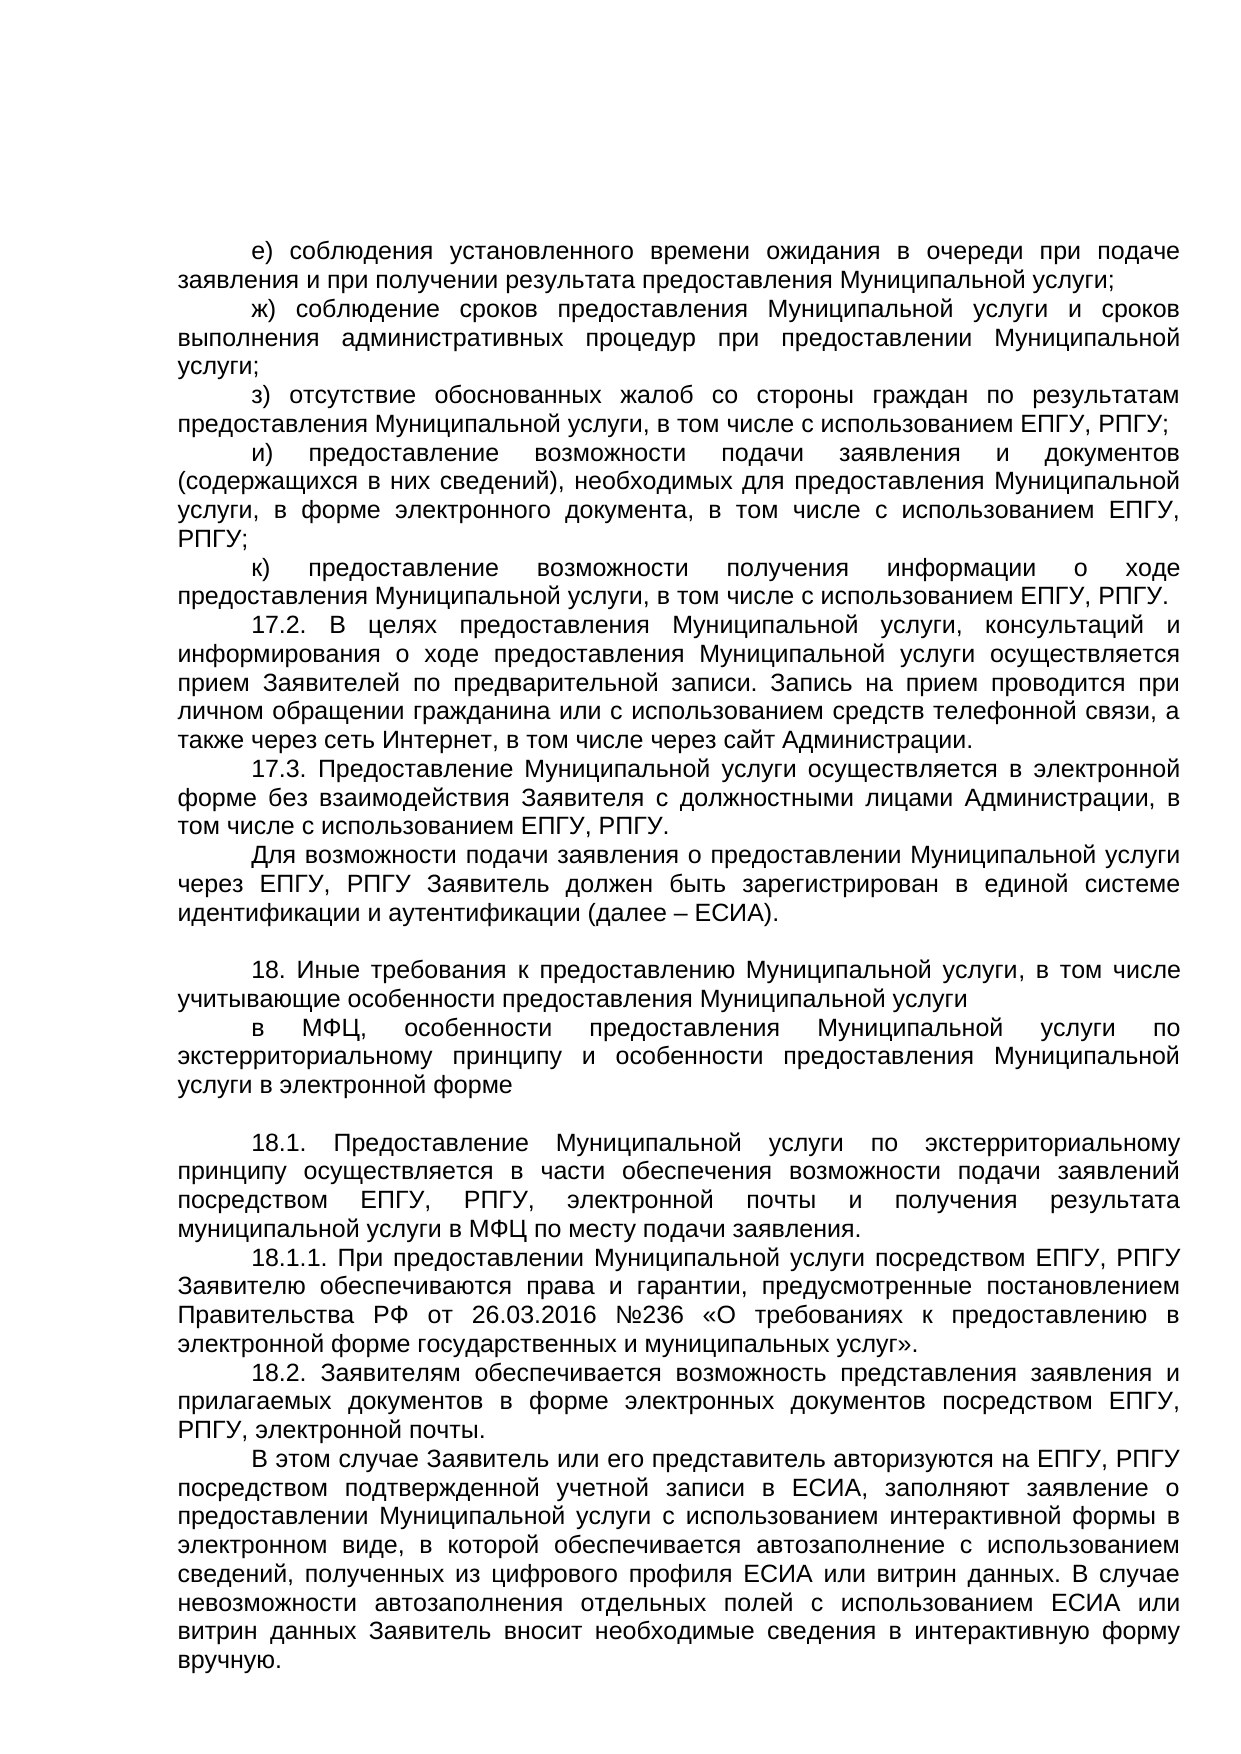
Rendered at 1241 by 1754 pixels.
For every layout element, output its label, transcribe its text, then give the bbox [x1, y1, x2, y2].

text В этом случае Заявитель или его представитель авторизуются на ЕПГУ, РПГУ посредством подтвержденной учетной записи в ЕСИА, заполняют заявление о предоставлении Муниципальной услуги с использованием интерактивной формы в электронном виде, в которой обеспечивается автозаполнение с использованием сведений, полученных из цифрового профиля ЕСИА или витрин данных. В случае невозможности автозаполнения отдельных полей с использованием ЕСИА или витрин данных Заявитель вносит необходимые сведения в интерактивную форму вручную. [177, 1444, 1181, 1674]
text 17.3. Предоставление Муниципальной услуги осуществляется в электронной форме без взаимодействия Заявителя с должностными лицами Администрации, в том числе с использованием ЕПГУ, РПГУ. [177, 754, 1181, 840]
text 18.2. Заявителям обеспечивается возможность представления заявления и прилагаемых документов в форме электронных документов посредством ЕПГУ, РПГУ, электронной почты. [177, 1357, 1181, 1444]
text ж) соблюдение сроков предоставления Муниципальной услуги и сроков выполнения административных процедур при предоставлении Муниципальной услуги; [177, 294, 1181, 380]
text 17.2. В целях предоставления Муниципальной услуги, консультаций и информирования о ходе предоставления Муниципальной услуги осуществляется прием Заявителей по предварительной записи. Запись на прием проводится при личном обращении гражданина или с использованием средств телефонной связи, а также через сеть Интернет, в том числе через сайт Администрации. [177, 610, 1181, 754]
text е) соблюдения установленного времени ожидания в очереди при подаче заявления и при получении результата предоставления Муниципальной услуги; [177, 236, 1181, 294]
text 18.1.1. При предоставлении Муниципальной услуги посредством ЕПГУ, РПГУ Заявителю обеспечиваются права и гарантии, предусмотренные постановлением Правительства РФ от 26.03.2016 №236 «О требованиях к предоставлению в электронной форме государственных и муниципальных услуг». [177, 1242, 1181, 1357]
text Для возможности подачи заявления о предоставлении Муниципальной услуги через ЕПГУ, РПГУ Заявитель должен быть зарегистрирован в единой системе идентификации и аутентификации (далее – ЕСИА). [177, 840, 1181, 926]
text з) отсутствие обоснованных жалоб со стороны граждан по результатам предоставления Муниципальной услуги, в том числе с использованием ЕПГУ, РПГУ; [177, 380, 1181, 437]
text 18. Иные требования к предоставлению Муниципальной услуги, в том числе учитывающие особенности предоставления Муниципальной услуги [177, 955, 1181, 1012]
text 18.1. Предоставление Муниципальной услуги по экстерриториальному принципу осуществляется в части обеспечения возможности подачи заявлений посредством ЕПГУ, РПГУ, электронной почты и получения результата муниципальной услуги в МФЦ по месту подачи заявления. [177, 1127, 1181, 1242]
text к) предоставление возможности получения информации о ходе предоставления Муниципальной услуги, в том числе с использованием ЕПГУ, РПГУ. [177, 552, 1181, 610]
text в МФЦ, особенности предоставления Муниципальной услуги по экстерриториальному принципу и особенности предоставления Муниципальной услуги в электронной форме [177, 1012, 1181, 1099]
text и) предоставление возможности подачи заявления и документов (содержащихся в них сведений), необходимых для предоставления Муниципальной услуги, в форме электронного документа, в том числе с использованием ЕПГУ, РПГУ; [177, 437, 1181, 552]
